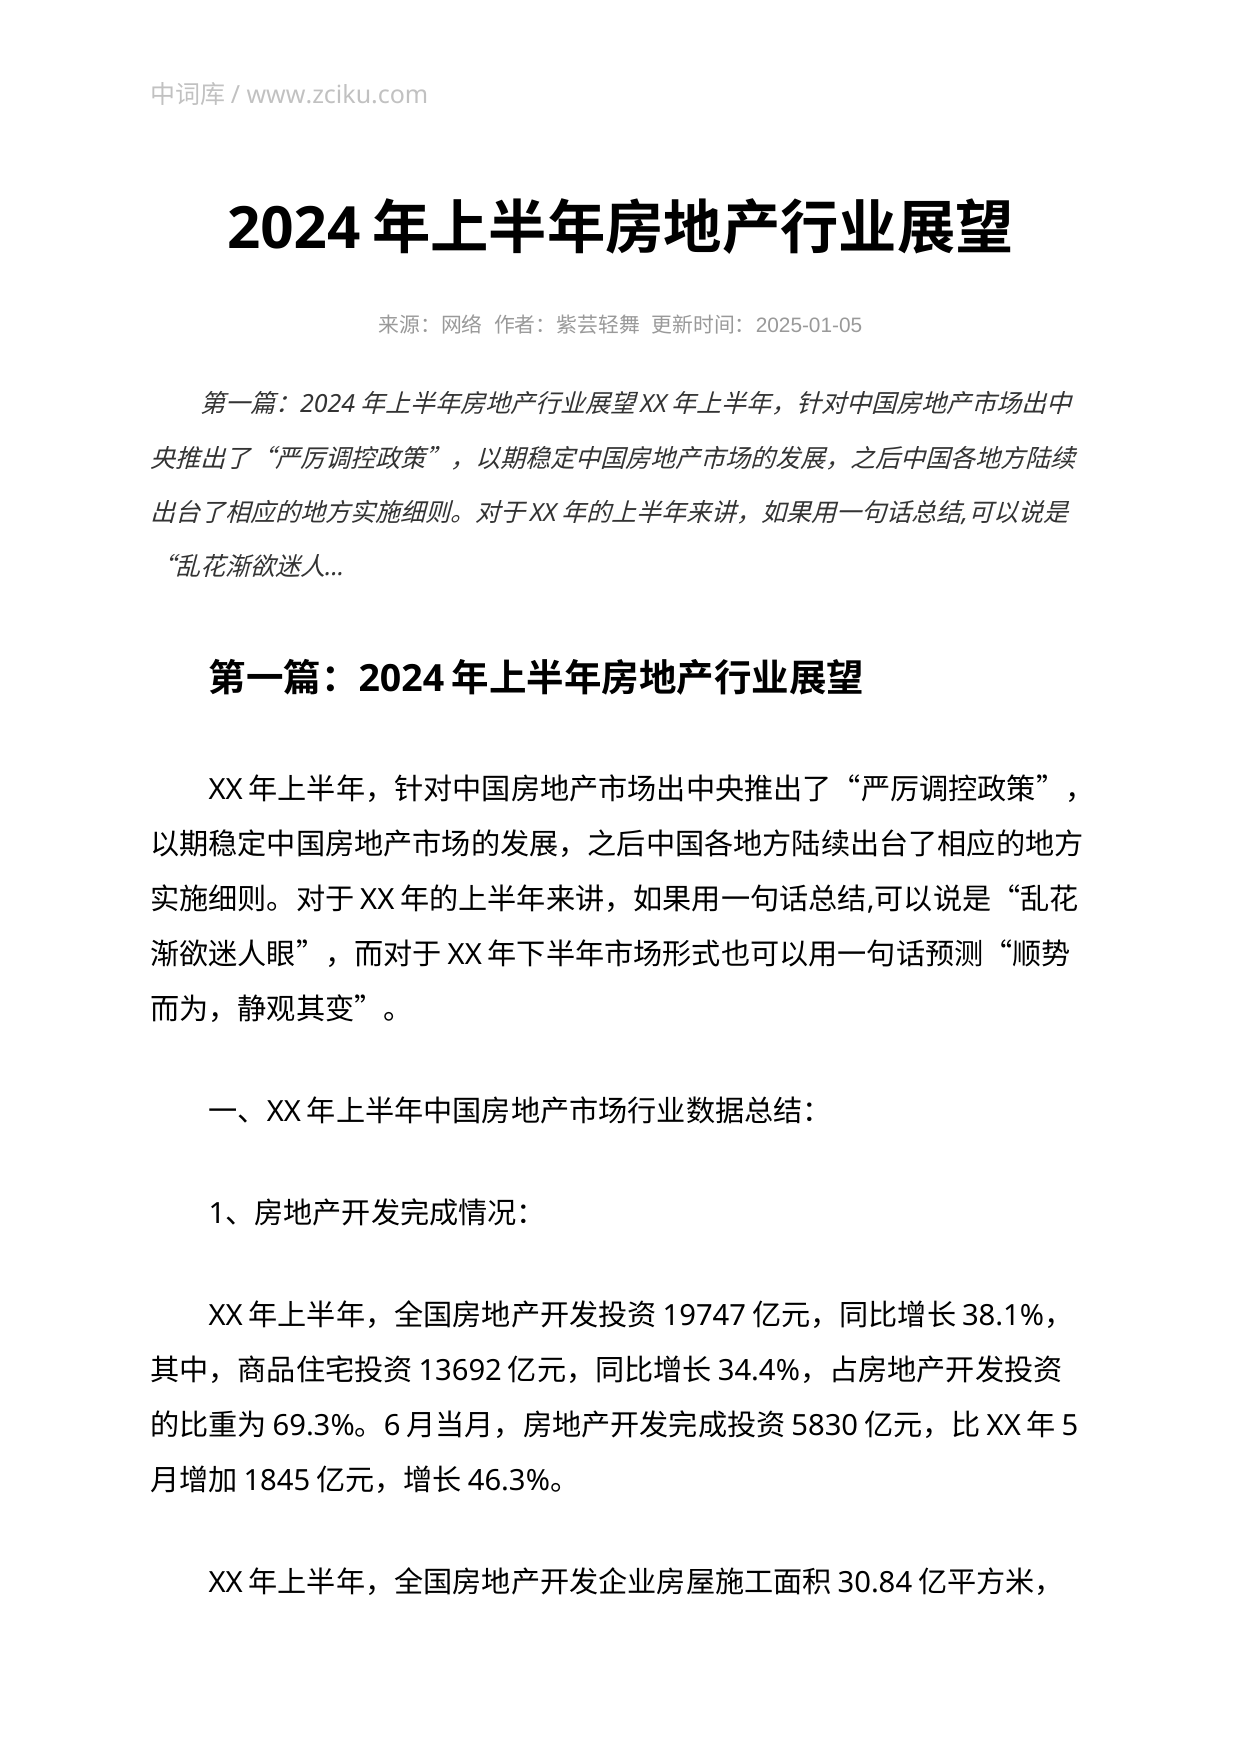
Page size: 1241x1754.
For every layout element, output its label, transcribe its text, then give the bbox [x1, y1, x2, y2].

text XX年上半年，针对中国房地产市场出中央推出了“严厉调控政策”，以期稳定中国房地产市场的发展，之后中国各地方陆续出台了相应的地方实施细则。对于XX年的上半年来讲，如果用一句话总结,可以说是“乱花渐欲迷人眼”，而对于XX年下半年市场形式也可以用一句话预测“顺势而为，静观其变”。 [150, 766, 1090, 1028]
text 第一篇：2024年上半年房地产行业展望 [150, 648, 1090, 703]
text XX年上半年，全国房地产开发投资19747亿元，同比增长38.1%，其中，商品住宅投资13692亿元，同比增长34.4%，占房地产开发投资的比重为69.3%。6月当月，房地产开发完成投资5830亿元，比XX年5月增加1845亿元，增长46.3%。 [150, 1291, 1090, 1499]
text 第一篇：2024年上半年房地产行业展望XX年上半年，针对中国房地产市场出中央推出了“严厉调控政策”，以期稳定中国房地产市场的发展，之后中国各地方陆续出台了相应的地方实施细则。对于XX年的上半年来讲，如果用一句话总结,可以说是“乱花渐欲迷人... [150, 384, 1090, 583]
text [150, 1558, 1090, 1601]
text 1、房地产开发完成情况： [150, 1189, 1090, 1232]
text 一、XX年上半年中国房地产市场行业数据总结： [150, 1087, 1090, 1130]
text 来源：网络 作者：紫芸轻舞 更新时间：2025-01-05 [150, 313, 1090, 337]
subtitle 2024年上半年房地产行业展望 [150, 181, 1090, 266]
